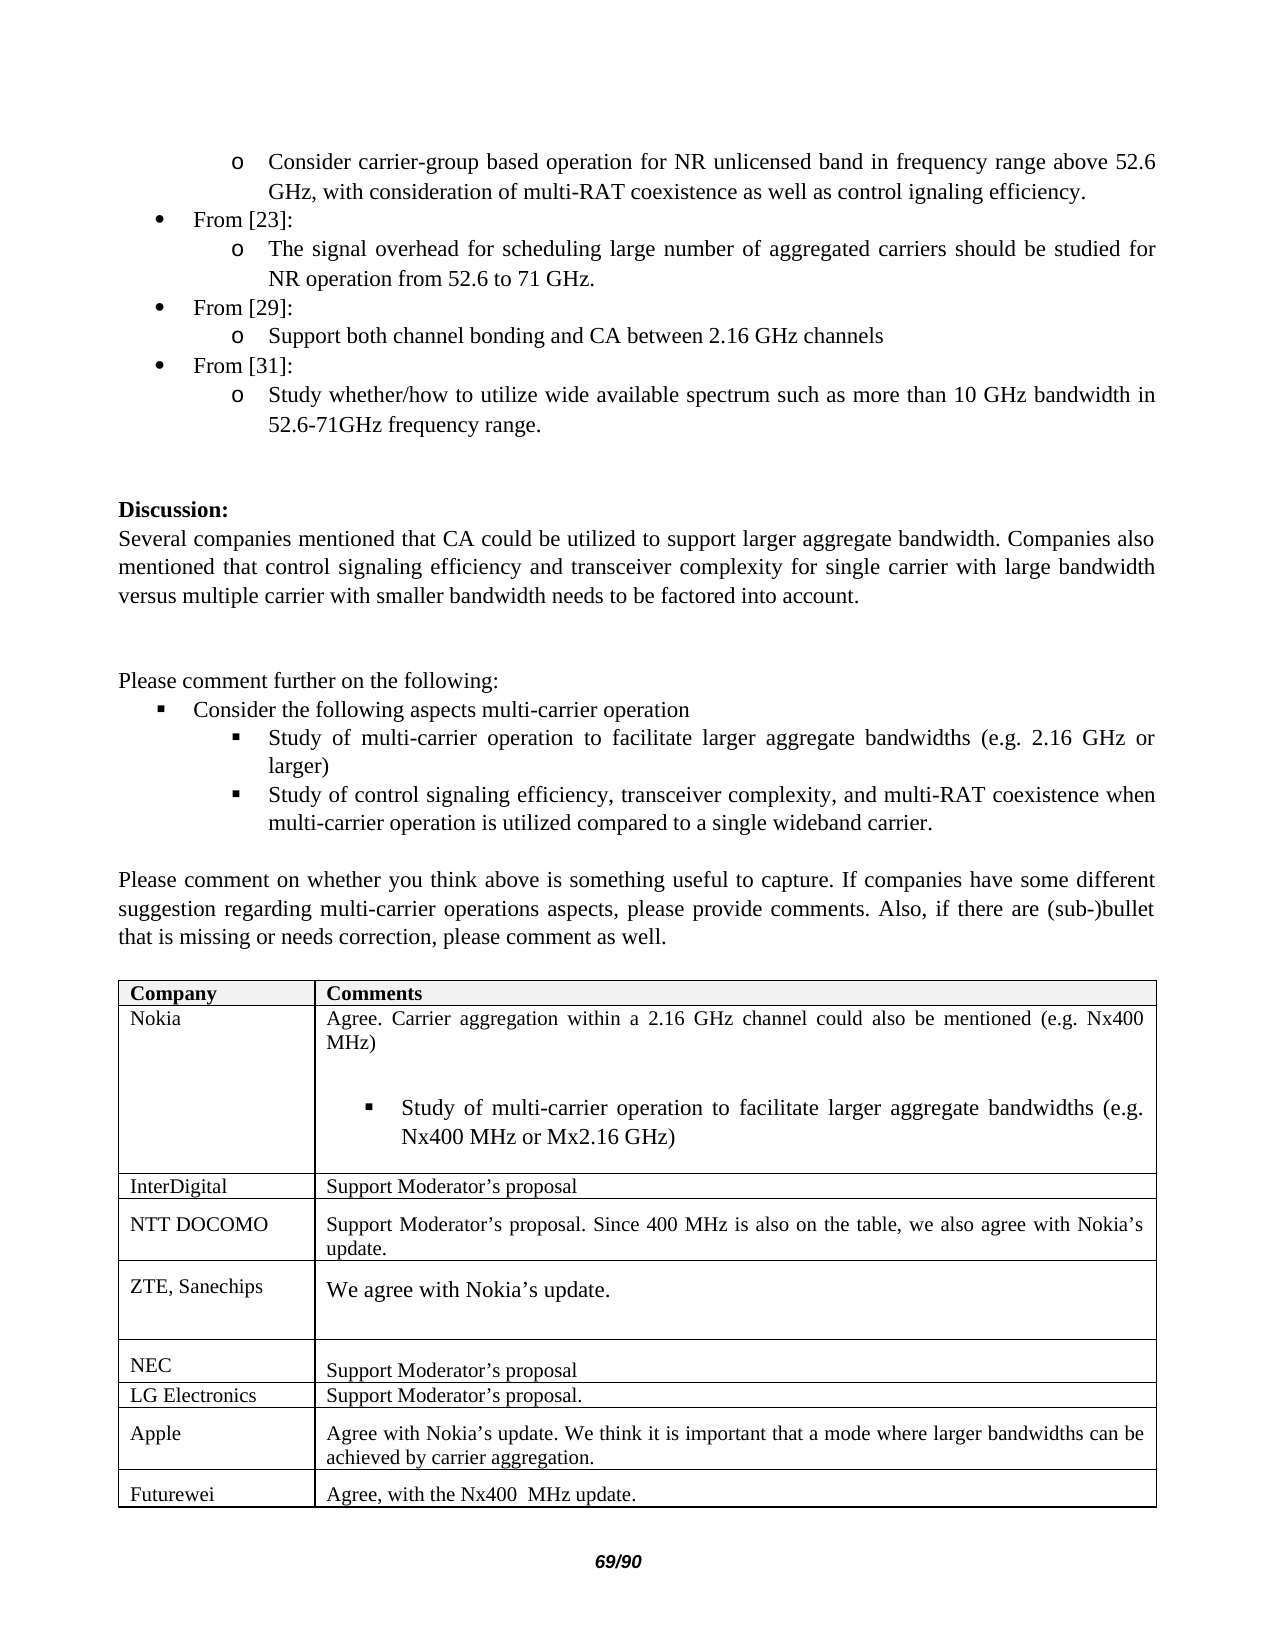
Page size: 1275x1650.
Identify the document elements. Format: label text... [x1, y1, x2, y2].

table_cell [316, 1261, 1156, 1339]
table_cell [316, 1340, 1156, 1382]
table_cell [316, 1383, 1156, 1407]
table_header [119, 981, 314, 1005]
list From [29]: [156, 294, 1157, 320]
list Study whether/how to utilize wide available spectrum such as more than 10 GHz bandwidth in 52.6-71GHz frequency range. [231, 381, 1157, 438]
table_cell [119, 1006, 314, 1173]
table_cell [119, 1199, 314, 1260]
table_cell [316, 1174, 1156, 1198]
list Consider the following aspects multi-carrier operation [156, 696, 1157, 722]
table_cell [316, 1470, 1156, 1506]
text Please comment on whether you think above is something useful to capture. If companies have some different suggestion regarding multi-carrier operations aspects, please provide comments. Also, if there are (sub-)bullet that is missing or needs correction, please comment as well. [118, 866, 1157, 949]
list Consider carrier-group based operation for NR unlicensed band in frequency range above 52.6 GHz, with consideration of multi-RAT coexistence as well as control ignaling efficiency. [231, 148, 1157, 204]
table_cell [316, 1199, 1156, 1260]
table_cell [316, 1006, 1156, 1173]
text Discussion: [118, 497, 1157, 523]
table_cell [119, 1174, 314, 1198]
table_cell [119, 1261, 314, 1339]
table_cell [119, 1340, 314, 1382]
text Several companies mentioned that CA could be utilized to support larger aggregate bandwidth. Companies also mentioned that control signaling efficiency and transceiver complexity for single carrier with large bandwidth versus multiple carrier with smaller bandwidth needs to be factored into account. [118, 525, 1157, 608]
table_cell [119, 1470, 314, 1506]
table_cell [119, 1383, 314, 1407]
list Support both channel bonding and CA between 2.16 GHz channels [231, 322, 1157, 350]
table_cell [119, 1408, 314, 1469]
list The signal overhead for scheduling large number of aggregated carriers should be studied for NR operation from 52.6 to 71 GHz. [231, 235, 1157, 292]
list Study of multi-carrier operation to facilitate larger aggregate bandwidths (e.g. 2.16 GHz or larger) [231, 724, 1157, 779]
text Please comment further on the following: [118, 667, 1157, 693]
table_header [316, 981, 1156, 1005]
list From [31]: [156, 352, 1157, 379]
list From [23]: [156, 206, 1157, 233]
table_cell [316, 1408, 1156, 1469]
list Study of control signaling efficiency, transceiver complexity, and multi-RAT coexistence when multi-carrier operation is utilized compared to a single wideband carrier. [231, 781, 1157, 836]
